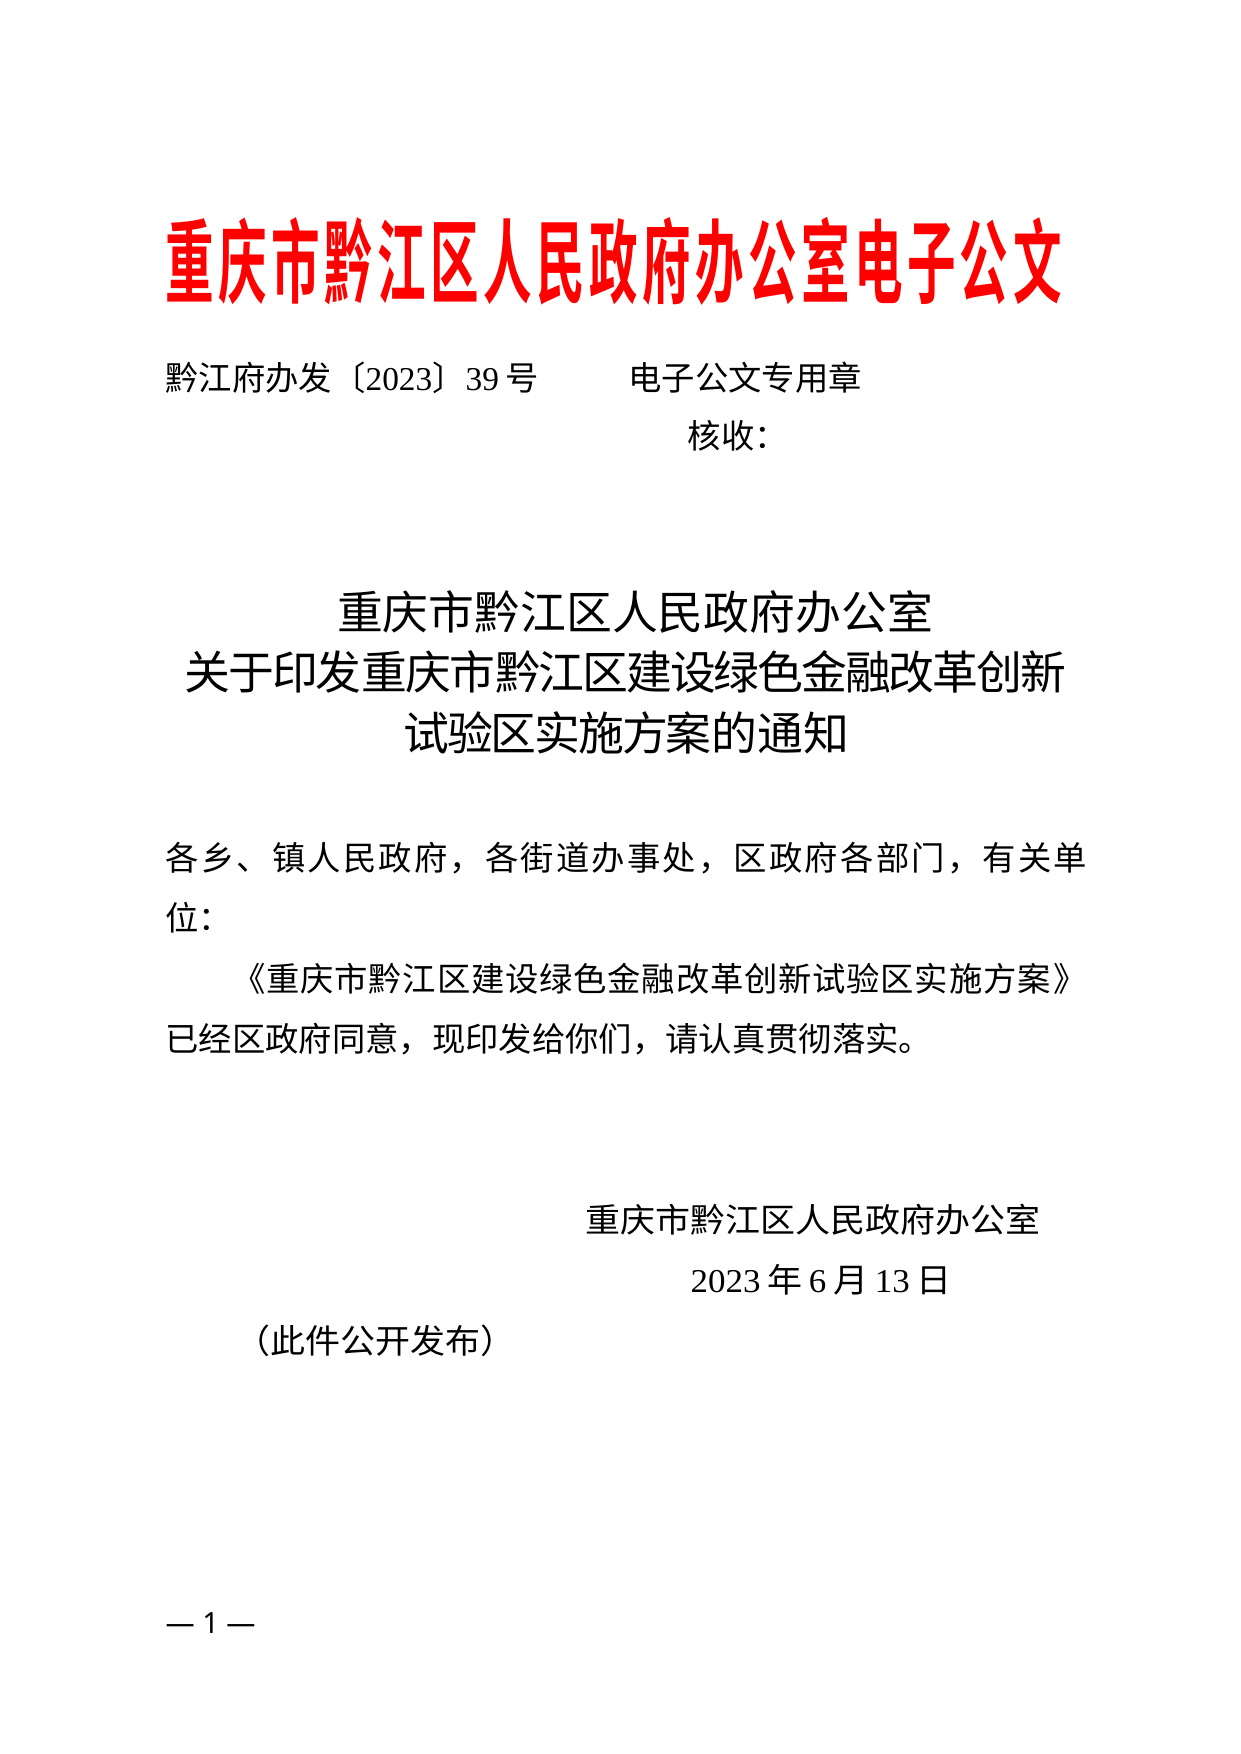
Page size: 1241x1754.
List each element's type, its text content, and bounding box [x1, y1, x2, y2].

text 重庆市黔江区人民政府办公室 [183, 581, 1087, 641]
text 各乡、镇人民政府，各街道办事处，区政府各部门，有关单位： [165, 822, 1087, 943]
text 关于印发重庆市黔江区建设绿色金融改革创新 [165, 641, 1087, 702]
text 《重庆市黔江区建设绿色金融改革创新试验区实施方案》已经区政府同意，现印发给你们，请认真贯彻落实。 [165, 943, 1087, 1063]
text 重庆市黔江区人民政府办公室 [165, 1184, 1087, 1244]
text （此件公开发布） [165, 1305, 1087, 1365]
text 核收： [165, 402, 1087, 460]
text 2023年6月13日 [165, 1244, 1087, 1305]
text 黔江府办发〔2023〕39号 电子公文专用章 [165, 342, 1087, 402]
text 试验区实施方案的通知 [165, 702, 1087, 762]
text 重庆市黔江区人民政府办公室电子公文 [165, 218, 1065, 316]
